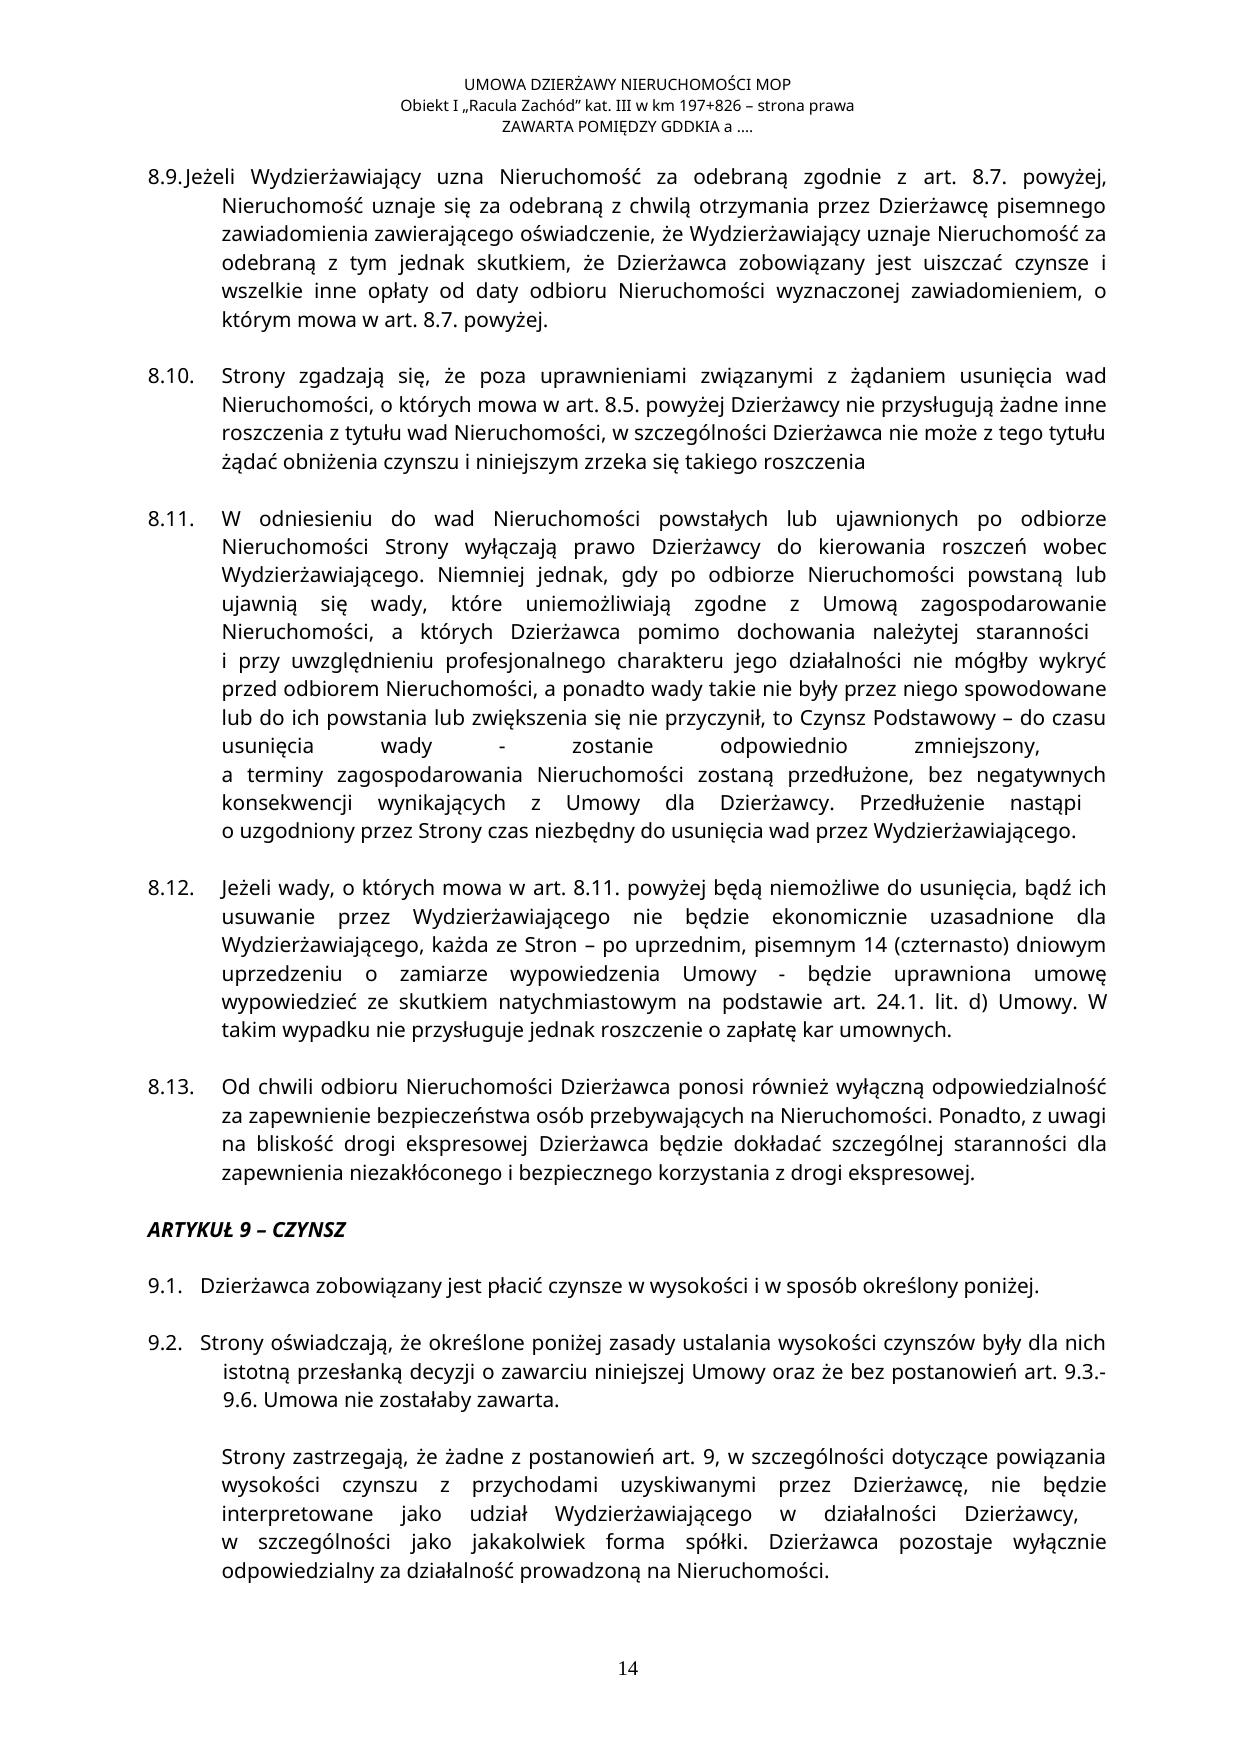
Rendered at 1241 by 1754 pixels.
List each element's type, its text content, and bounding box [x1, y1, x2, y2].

subtitle ARTYKUŁ 9 – CZYNSZ [148, 1215, 1107, 1243]
list W odniesieniu do wad Nieruchomości powstałych lub ujawnionych po odbiorze Nieruchomości Strony wyłączają prawo Dzierżawcy do kierowania roszczeń wobec Wydzierżawiającego. Niemniej jednak, gdy po odbiorze Nieruchomości powstaną lub ujawnią się wady, które uniemożliwiają zgodne z Umową zagospodarowanie Nieruchomości, a których Dzierżawca pomimo dochowania należytej staranności i przy uwzględnieniu profesjonalnego charakteru jego działalności nie mógłby wykryć przed odbiorem Nieruchomości, a ponadto wady takie nie były przez niego spowodowane lub do ich powstania lub zwiększenia się nie przyczynił, to Czynsz Podstawowy – do czasu usunięcia wady - zostanie odpowiednio zmniejszony, a terminy zagospodarowania Nieruchomości zostaną przedłużone, bez negatywnych konsekwencji wynikających z Umowy dla Dzierżawcy. Przedłużenie nastąpi o uzgodniony przez Strony czas niezbędny do usunięcia wad przez Wydzierżawiającego. [148, 504, 1107, 845]
list Od chwili odbioru Nieruchomości Dzierżawca ponosi również wyłączną odpowiedzialność za zapewnienie bezpieczeństwa osób przebywających na Nieruchomości. Ponadto, z uwagi na bliskość drogi ekspresowej Dzierżawca będzie dokładać szczególnej staranności dla zapewnienia niezakłóconego i bezpiecznego korzystania z drogi ekspresowej. [148, 1072, 1107, 1186]
list Strony oświadczają, że określone poniżej zasady ustalania wysokości czynszów były dla nich istotną przesłanką decyzji o zawarciu niniejszej Umowy oraz że bez postanowień art. 9.3.-9.6. Umowa nie zostałaby zawarta. [148, 1328, 1107, 1414]
list Jeżeli wady, o których mowa w art. 8.11. powyżej będą niemożliwe do usunięcia, bądź ich usuwanie przez Wydzierżawiającego nie będzie ekonomicznie uzasadnione dla Wydzierżawiającego, każda ze Stron – po uprzednim, pisemnym 14 (czternasto) dniowym uprzedzeniu o zamiarze wypowiedzenia Umowy - będzie uprawniona umowę wypowiedzieć ze skutkiem natychmiastowym na podstawie art. 24.1. lit. d) Umowy. W takim wypadku nie przysługuje jednak roszczenie o zapłatę kar umownych. [148, 873, 1107, 1044]
list Strony zgadzają się, że poza uprawnieniami związanymi z żądaniem usunięcia wad Nieruchomości, o których mowa w art. 8.5. powyżej Dzierżawcy nie przysługują żadne inne roszczenia z tytułu wad Nieruchomości, w szczególności Dzierżawca nie może z tego tytułu żądać obniżenia czynszu i niniejszym zrzeka się takiego roszczenia [148, 362, 1107, 475]
list Dzierżawca zobowiązany jest płacić czynsze w wysokości i w sposób określony poniżej. [148, 1272, 1107, 1300]
text Strony zastrzegają, że żadne z postanowień art. 9, w szczególności dotyczące powiązania wysokości czynszu z przychodami uzyskiwanymi przez Dzierżawcę, nie będzie interpretowane jako udział Wydzierżawiającego w działalności Dzierżawcy, w szczególności jako jakakolwiek forma spółki. Dzierżawca pozostaje wyłącznie odpowiedzialny za działalność prowadzoną na Nieruchomości. [221, 1442, 1107, 1584]
list Jeżeli Wydzierżawiający uzna Nieruchomość za odebraną zgodnie z art. 8.7. powyżej, Nieruchomość uznaje się za odebraną z chwilą otrzymania przez Dzierżawcę pisemnego zawiadomienia zawierającego oświadczenie, że Wydzierżawiający uznaje Nieruchomość za odebraną z tym jednak skutkiem, że Dzierżawca zobowiązany jest uiszczać czynsze i wszelkie inne opłaty od daty odbioru Nieruchomości wyznaczonej zawiadomieniem, o którym mowa w art. 8.7. powyżej. [148, 162, 1107, 333]
